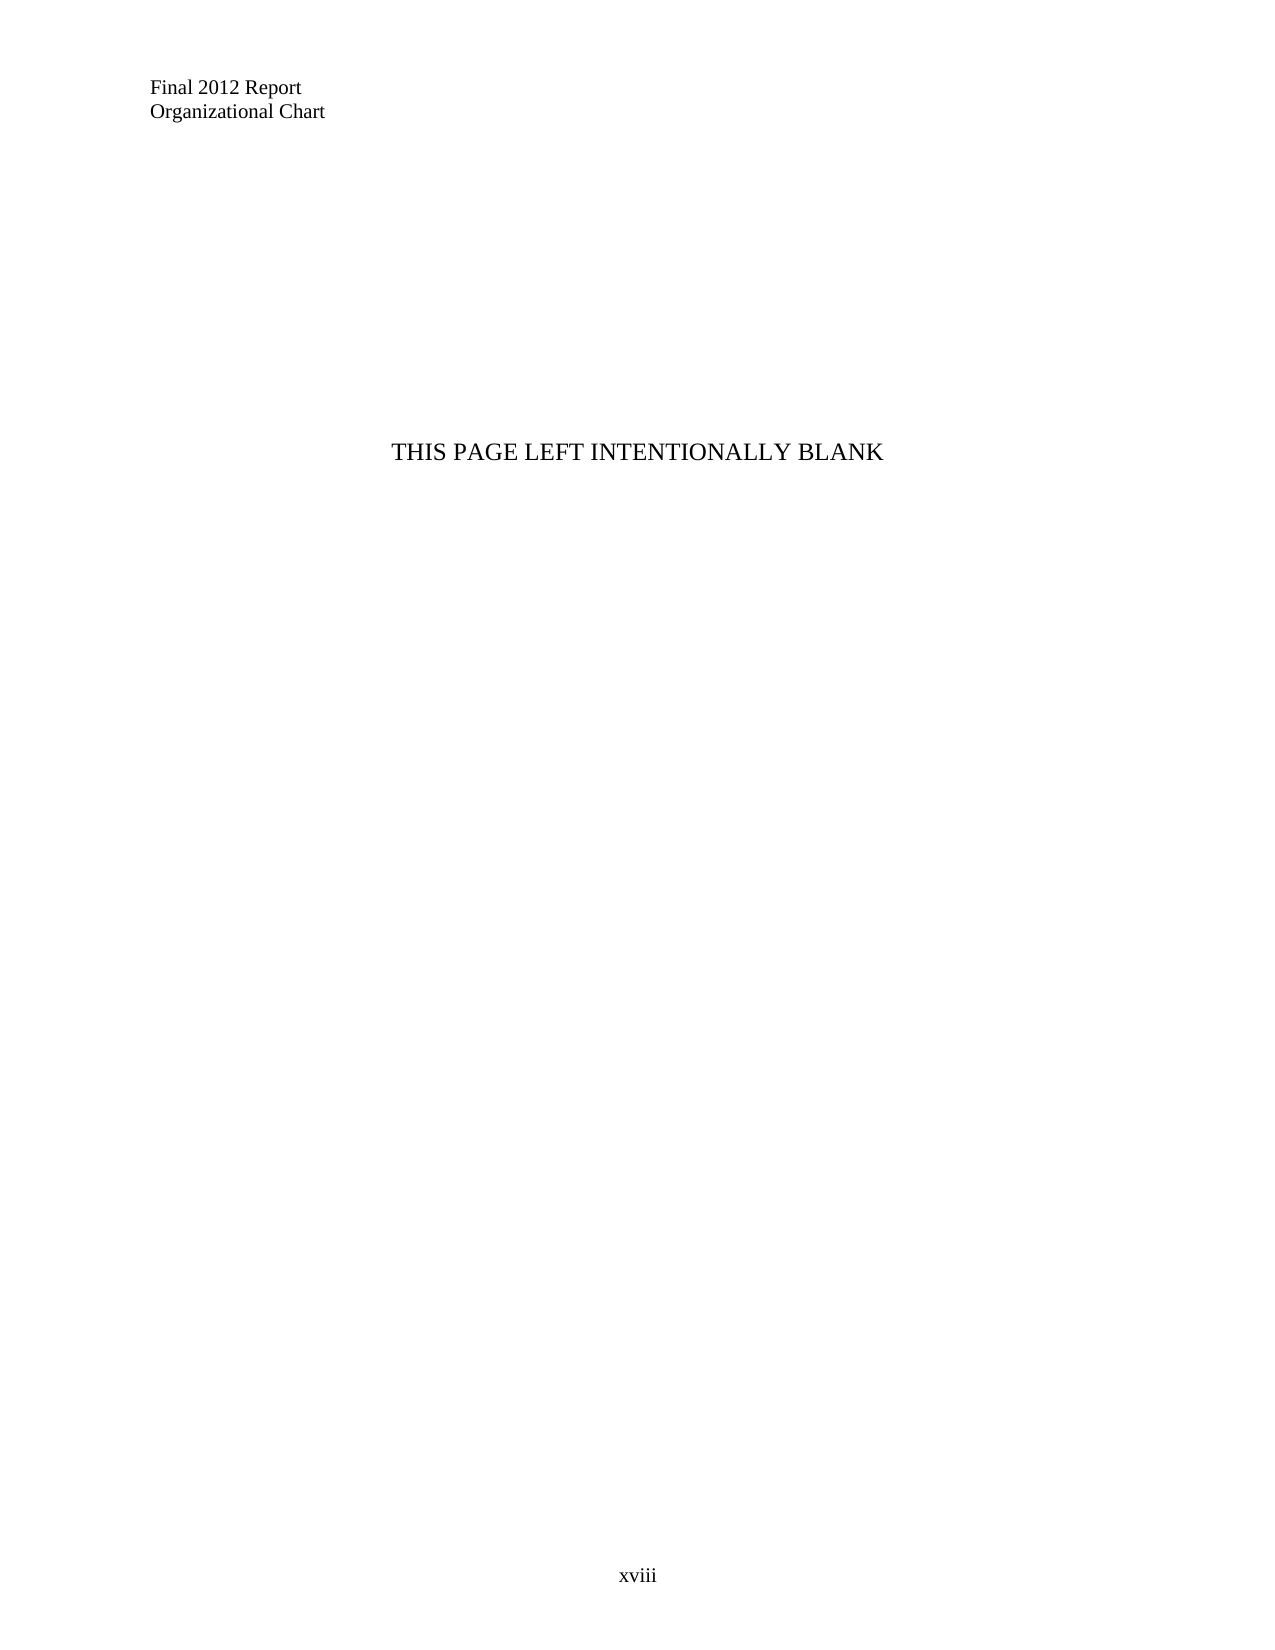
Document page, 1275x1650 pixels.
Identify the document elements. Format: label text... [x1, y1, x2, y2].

text THIS PAGE LEFT INTENTIONALLY BLANK [150, 437, 1125, 466]
